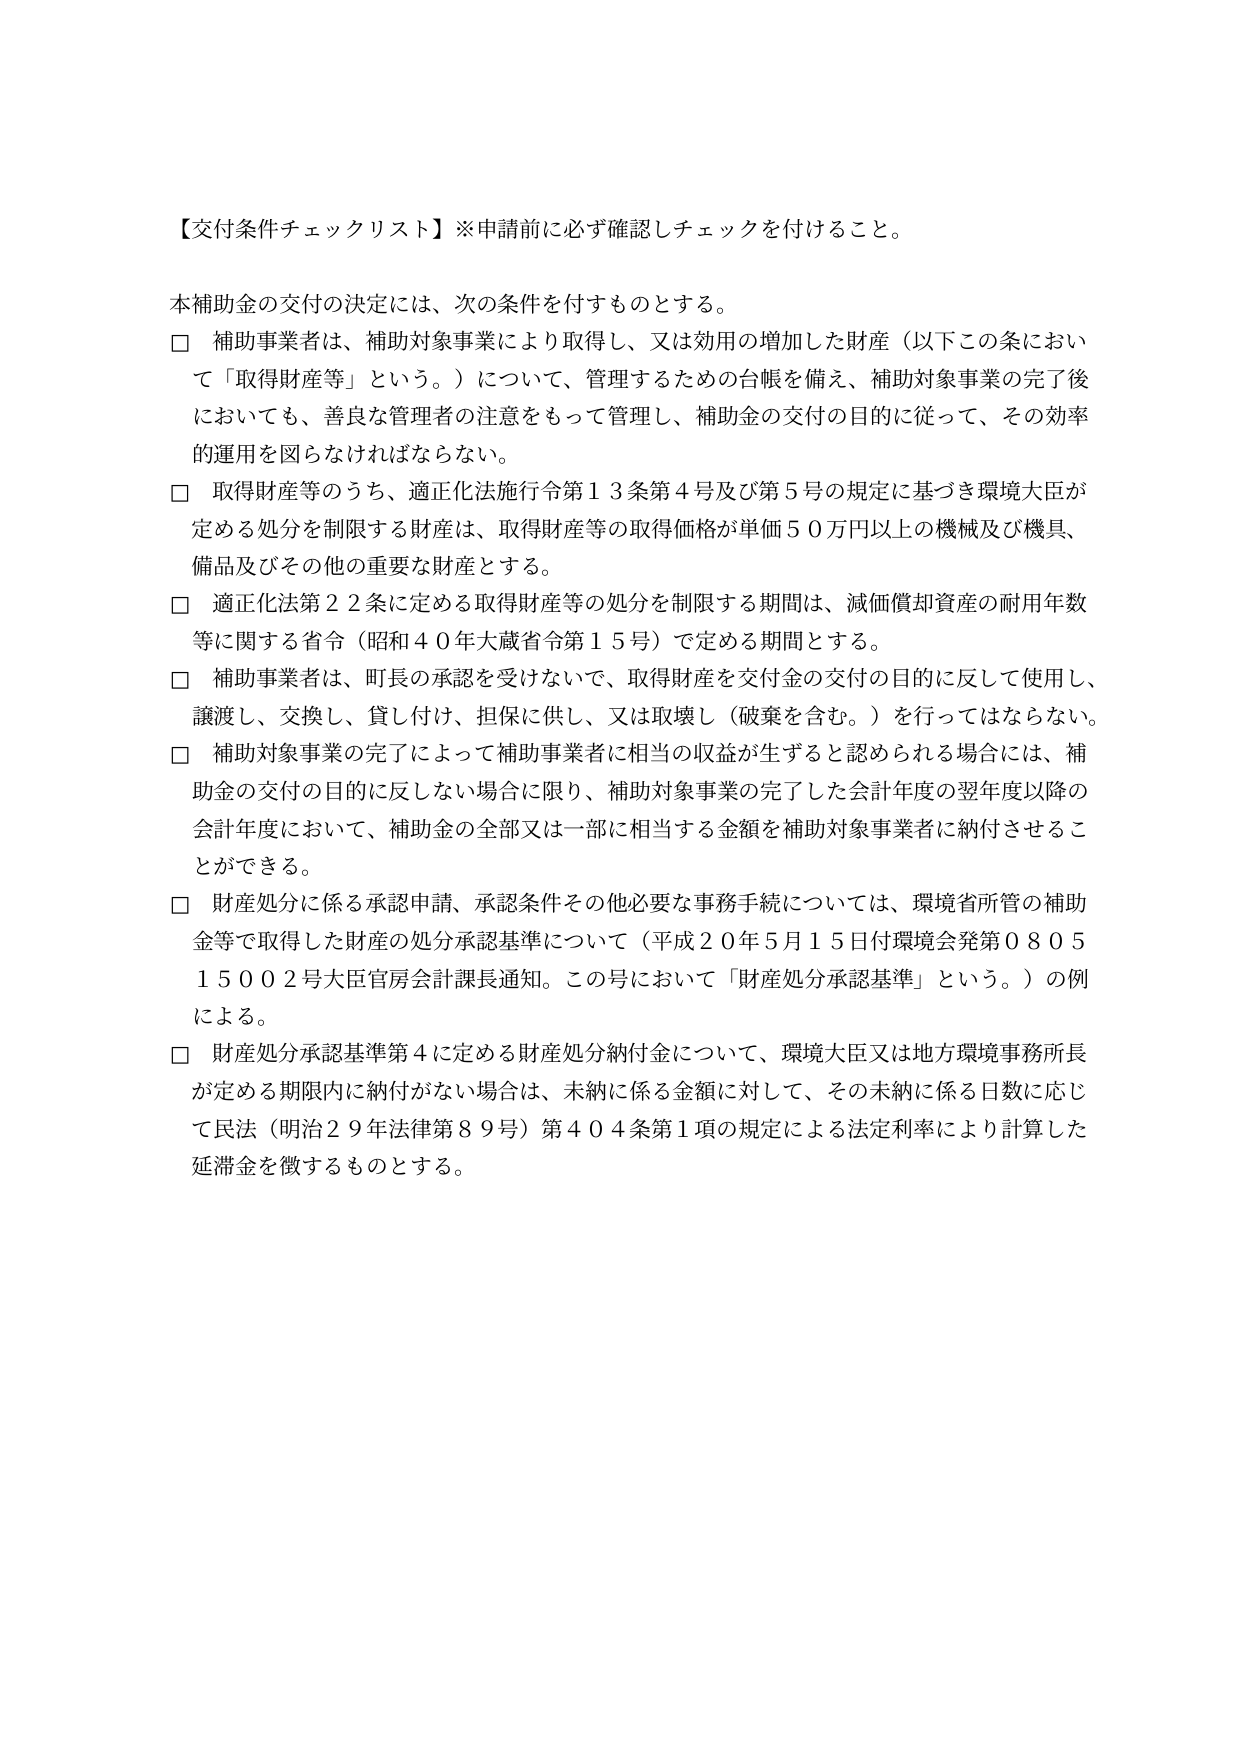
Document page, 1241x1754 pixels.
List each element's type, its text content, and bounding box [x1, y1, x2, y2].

text □ 補助事業者は、町長の承認を受けないで、取得財産を交付金の交付の目的に反して使用し、譲渡し、交換し、貸し付け、担保に供し、又は取壊し（破棄を含む。）を行ってはならない。 [169, 659, 1092, 734]
text □ 適正化法第２２条に定める取得財産等の処分を制限する期間は、減価償却資産の耐用年数等に関する省令（昭和４０年大蔵省令第１５号）で定める期間とする。 [169, 584, 1092, 659]
text □ 補助事業者は、補助対象事業により取得し、又は効用の増加した財産（以下この条において「取得財産等」という。）について、管理するための台帳を備え、補助対象事業の完了後においても、善良な管理者の注意をもって管理し、補助金の交付の目的に従って、その効率的運用を図らなければならない。 [169, 321, 1092, 471]
text 【交付条件チェックリスト】※申請前に必ず確認しチェックを付けること。 [169, 209, 1092, 246]
text 本補助金の交付の決定には、次の条件を付すものとする。 [169, 284, 1092, 321]
text □ 財産処分に係る承認申請、承認条件その他必要な事務手続については、環境省所管の補助金等で取得した財産の処分承認基準について（平成２０年５月１５日付環境会発第０８０５１５００２号大臣官房会計課長通知。この号において「財産処分承認基準」という。）の例による。 [169, 884, 1092, 1034]
text □ 補助対象事業の完了によって補助事業者に相当の収益が生ずると認められる場合には、補助金の交付の目的に反しない場合に限り、補助対象事業の完了した会計年度の翌年度以降の会計年度において、補助金の全部又は一部に相当する金額を補助対象事業者に納付させることができる。 [169, 734, 1092, 884]
text □ 取得財産等のうち、適正化法施行令第１３条第４号及び第５号の規定に基づき環境大臣が定める処分を制限する財産は、取得財産等の取得価格が単価５０万円以上の機械及び機具、備品及びその他の重要な財産とする。 [169, 471, 1092, 584]
text □ 財産処分承認基準第４に定める財産処分納付金について、環境大臣又は地方環境事務所長が定める期限内に納付がない場合は、未納に係る金額に対して、その未納に係る日数に応じて民法（明治２９年法律第８９号）第４０４条第１項の規定による法定利率により計算した延滞金を徴するものとする。 [169, 1034, 1092, 1184]
